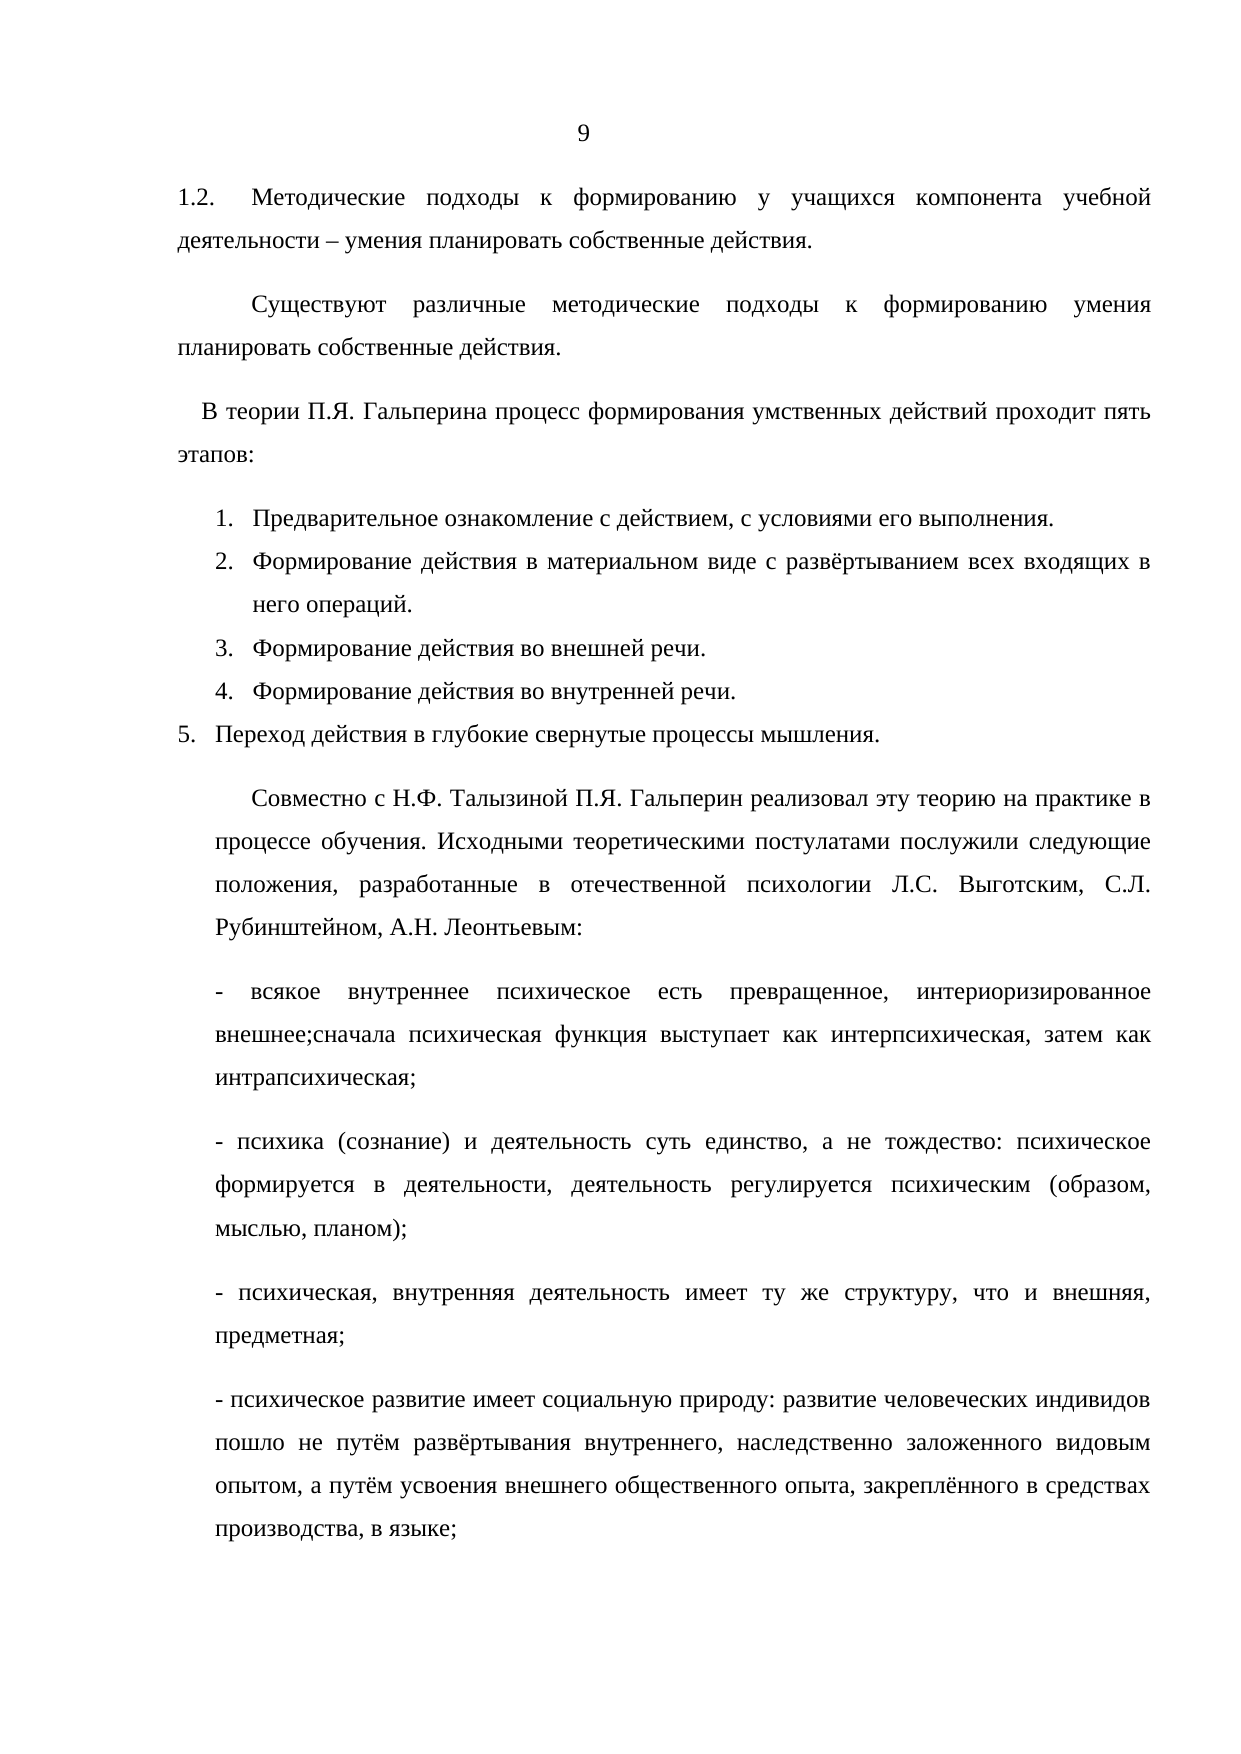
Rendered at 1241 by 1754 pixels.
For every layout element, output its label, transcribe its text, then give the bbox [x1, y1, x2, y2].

list Формирование действия во внутренней речи. [215, 676, 1152, 704]
text Существуют различные методические подходы к формированию умения планировать собственные действия. [177, 289, 1152, 361]
list Формирование действия во внешней речи. [215, 633, 1152, 661]
list Переход действия в глубокие свернутые процессы мышления. [177, 719, 1152, 748]
list Методические подходы к формированию у учащихся компонента учебной деятельности – умения планировать собственные действия. [177, 182, 1152, 254]
text - всякое внутреннее психическое есть превращенное, интериоризированное внешнее;сначала психическая функция выступает как интерпсихическая, затем как интрапсихическая; [215, 976, 1152, 1091]
text Совместно с Н.Ф. Талызиной П.Я. Гальперин реализовал эту теорию на практике в процессе обучения. Исходными теоретическими постулатами послужили следующие положения, разработанные в отечественной психологии Л.С. Выготским, С.Л. Рубинштейном, А.Н. Леонтьевым: [215, 783, 1152, 941]
list Формирование действия в материальном виде с развёртыванием всех входящих в него операций. [215, 546, 1152, 618]
text - психическая, внутренняя деятельность имеет ту же структуру, что и внешняя, предметная; [215, 1277, 1152, 1348]
text 9 [177, 118, 1152, 147]
text В теории П.Я. Гальперина процесс формирования умственных действий проходит пять этапов: [177, 396, 1152, 468]
text - психика (сознание) и деятельность суть единство, а не тождество: психическое формируется в деятельности, деятельность регулируется психическим (образом, мыслью, планом); [215, 1126, 1152, 1241]
text - психическое развитие имеет социальную природу: развитие человеческих индивидов пошло не путём развёртывания внутреннего, наследственно заложенного видовым опытом, а путём усвоения внешнего общественного опыта, закреплённого в средствах производства, в языке; [215, 1384, 1152, 1542]
list Предварительное ознакомление с действием, с условиями его выполнения. [215, 503, 1152, 532]
